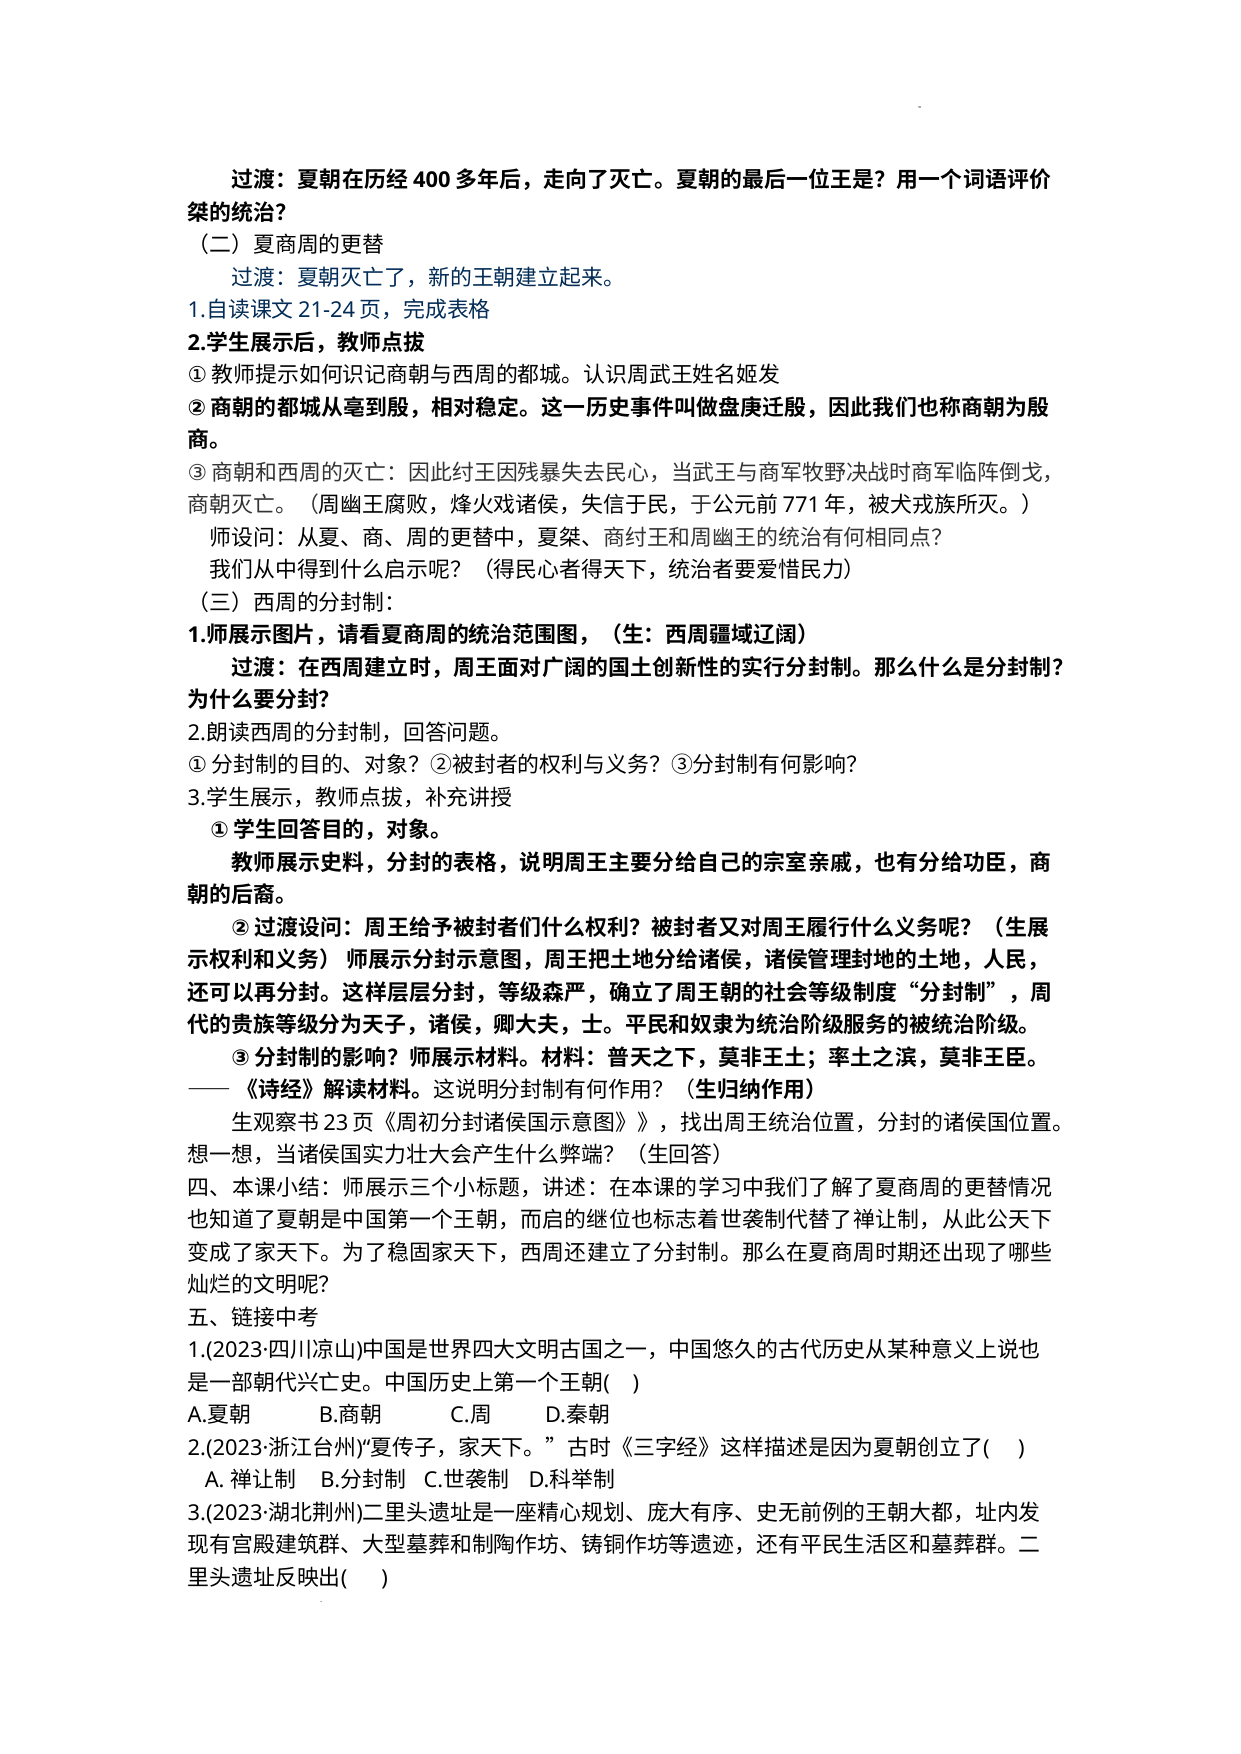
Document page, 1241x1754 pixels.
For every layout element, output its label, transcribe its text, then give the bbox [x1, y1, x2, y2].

text （三）西周的分封制： [187, 584, 1053, 617]
text ②过渡设问：周王给予被封者们什么权利？被封者又对周王履行什么义务呢？（生展示权利和义务） 师展示分封示意图，周王把土地分给诸侯，诸侯管理封地的土地，人民，还可以再分封。这样层层分封，等级森严，确立了周王朝的社会等级制度“分封制”，周代的贵族等级分为天子，诸侯，卿大夫，士。平民和奴隶为统治阶级服务的被统治阶级。 [187, 909, 1053, 1039]
text 五、链接中考 [187, 1299, 1053, 1332]
text 过渡：夏朝灭亡了，新的王朝建立起来。 [187, 259, 1053, 292]
text 教师展示史料，分封的表格，说明周王主要分给自己的宗室亲戚，也有分给功臣，商朝的后裔。 [187, 844, 1053, 909]
text 四、本课小结：师展示三个小标题，讲述：在本课的学习中我们了解了夏商周的更替情况，也知道了夏朝是中国第一个王朝，而启的继位也标志着世袭制代替了禅让制，从此公天下变成了家天下。为了稳固家天下，西周还建立了分封制。那么在夏商周时期还出现了哪些灿烂的文明呢？ [187, 1169, 1053, 1299]
text A.夏朝 B.商朝 C.周 D.秦朝 [187, 1397, 1053, 1429]
text （二）夏商周的更替 [187, 227, 1053, 259]
text ③商朝和西周的灭亡：因此纣王因残暴失去民心，当武王与商军牧野决战时商军临阵倒戈，商朝灭亡。（周幽王腐败，烽火戏诸侯，失信于民，于公元前771年，被犬戎族所灭。） [187, 454, 1053, 519]
text A. 禅让制 B.分封制 C.世袭制 D.科举制 [187, 1462, 1053, 1494]
text 1.师展示图片，请看夏商周的统治范围图，（生：西周疆域辽阔） [187, 617, 1053, 649]
text 过渡：在西周建立时，周王面对广阔的国土创新性的实行分封制。那么什么是分封制？为什么要分封？ [187, 649, 1053, 714]
text 生观察书23页《周初分封诸侯国示意图》》，找出周王统治位置，分封的诸侯国位置。想一想，当诸侯国实力壮大会产生什么弊端？（生回答） [187, 1104, 1053, 1169]
text 3.学生展示，教师点拔，补充讲授 [187, 779, 1053, 812]
text 3.(2023·湖北荆州)二里头遗址是一座精心规划、庞大有序、史无前例的王朝大都，址内发现有宫殿建筑群、大型墓葬和制陶作坊、铸铜作坊等遗迹，还有平民生活区和墓葬群。二里头遗址反映出( ) [187, 1494, 1053, 1592]
text 2.(2023·浙江台州)“夏传子，家天下。”古时《三字经》这样描述是因为夏朝创立了( ) [187, 1429, 1053, 1462]
text 2.学生展示后，教师点拔 [187, 324, 1053, 357]
text ①学生回答目的，对象。 [187, 812, 1053, 844]
text ③分封制的影响？师展示材料。材料：普天之下，莫非王土；率土之滨，莫非王臣。—— 《诗经》解读材料。这说明分封制有何作用？（生归纳作用） [187, 1039, 1053, 1104]
text 1.自读课文21-24页，完成表格 [187, 292, 1053, 324]
text 师设问：从夏、商、周的更替中，夏桀、商纣王和周幽王的统治有何相同点？ [187, 519, 1053, 552]
text 2.朗读西周的分封制，回答问题。 [187, 714, 1053, 747]
text ①教师提示如何识记商朝与西周的都城。认识周武王姓名姬发 [187, 357, 1053, 389]
text 1.(2023·四川凉山)中国是世界四大文明古国之一，中国悠久的古代历史从某种意义上说也是一部朝代兴亡史。中国历史上第一个王朝( ) [187, 1332, 1053, 1397]
text 过渡：夏朝在历经400多年后，走向了灭亡。夏朝的最后一位王是？用一个词语评价桀的统治？ [187, 162, 1053, 227]
text ②商朝的都城从亳到殷，相对稳定。这一历史事件叫做盘庚迁殷，因此我们也称商朝为殷商。 [187, 389, 1053, 454]
text 我们从中得到什么启示呢？（得民心者得天下，统治者要爱惜民力） [187, 552, 1053, 584]
text ①分封制的目的、对象？②被封者的权利与义务？③分封制有何影响？ [187, 747, 1053, 779]
